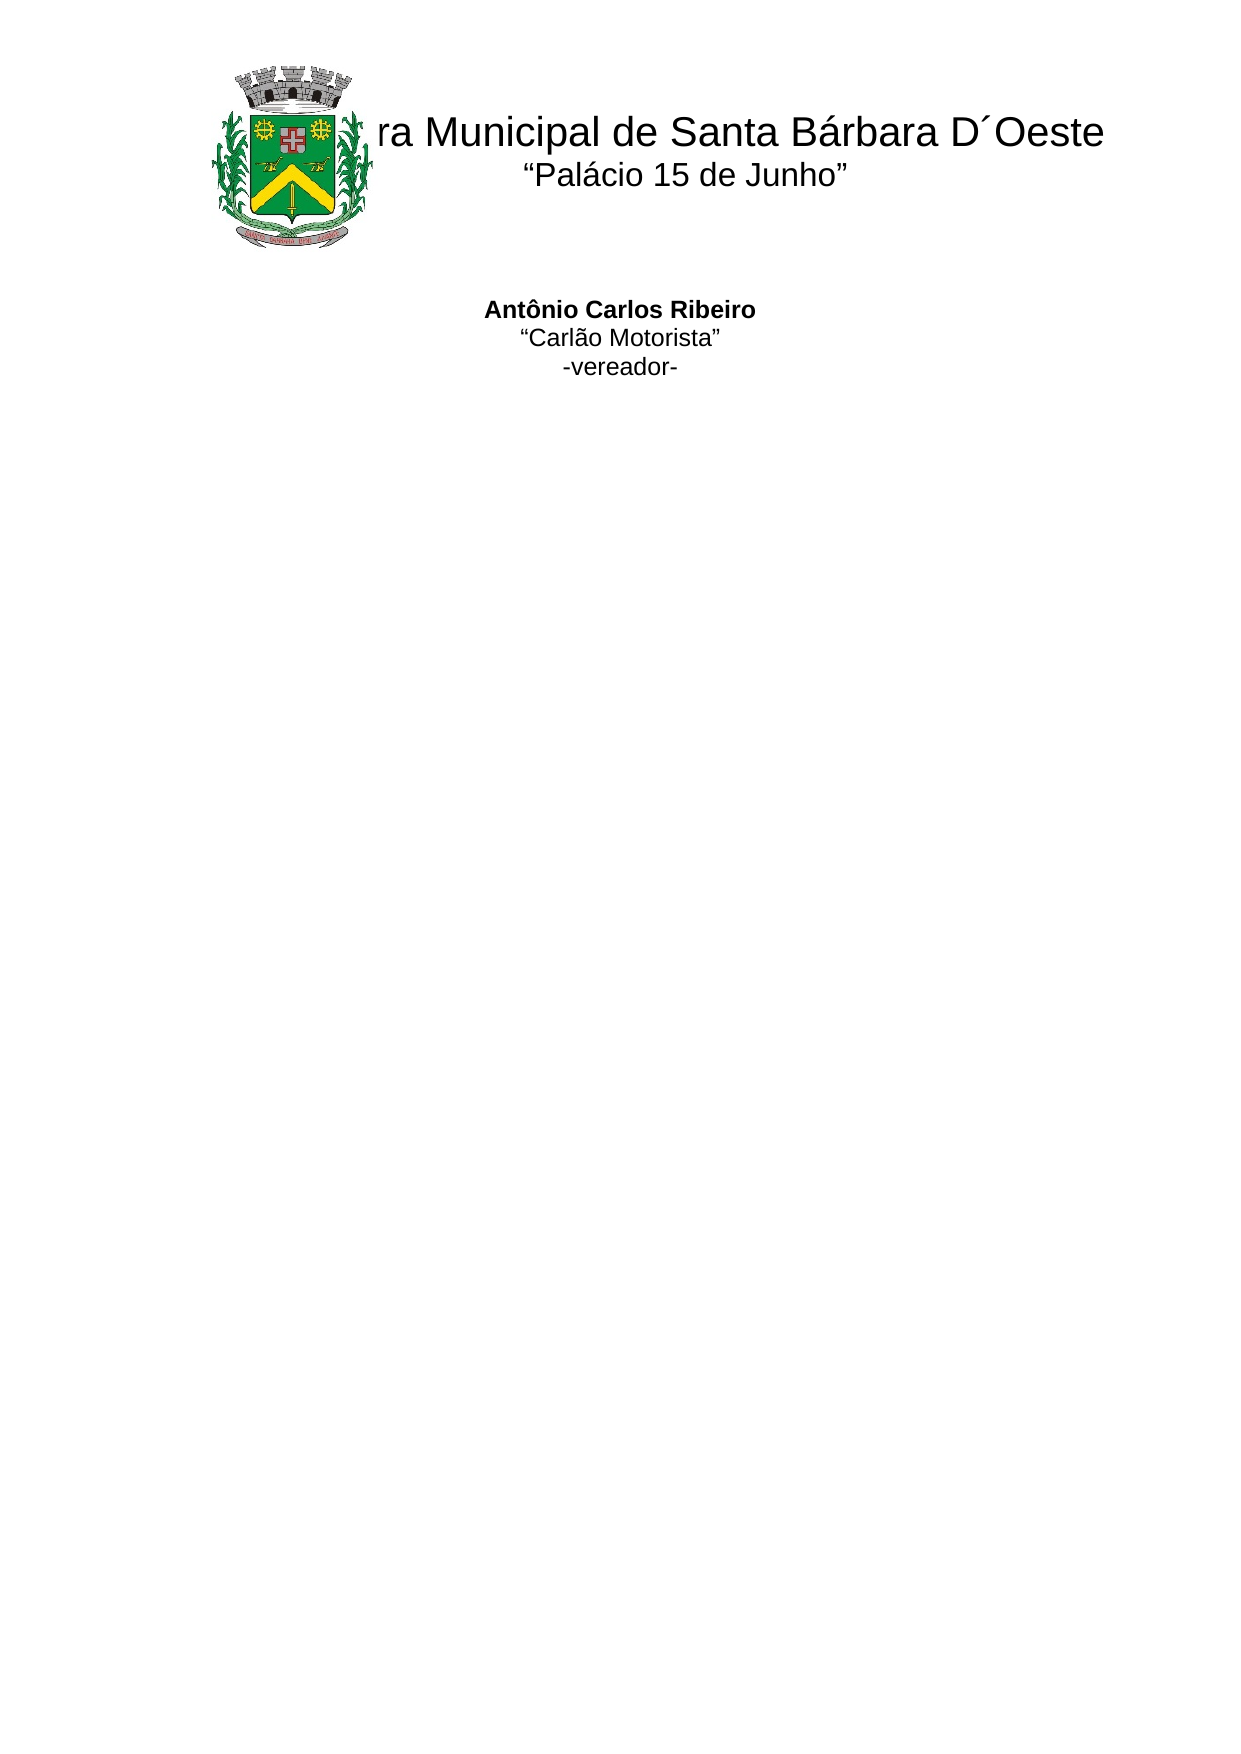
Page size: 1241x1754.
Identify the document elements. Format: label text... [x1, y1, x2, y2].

picture [211, 66, 380, 255]
text -vereador- [177, 352, 1063, 381]
text “Carlão Motorista” [177, 323, 1063, 352]
text Antônio Carlos Ribeiro [177, 294, 1063, 323]
